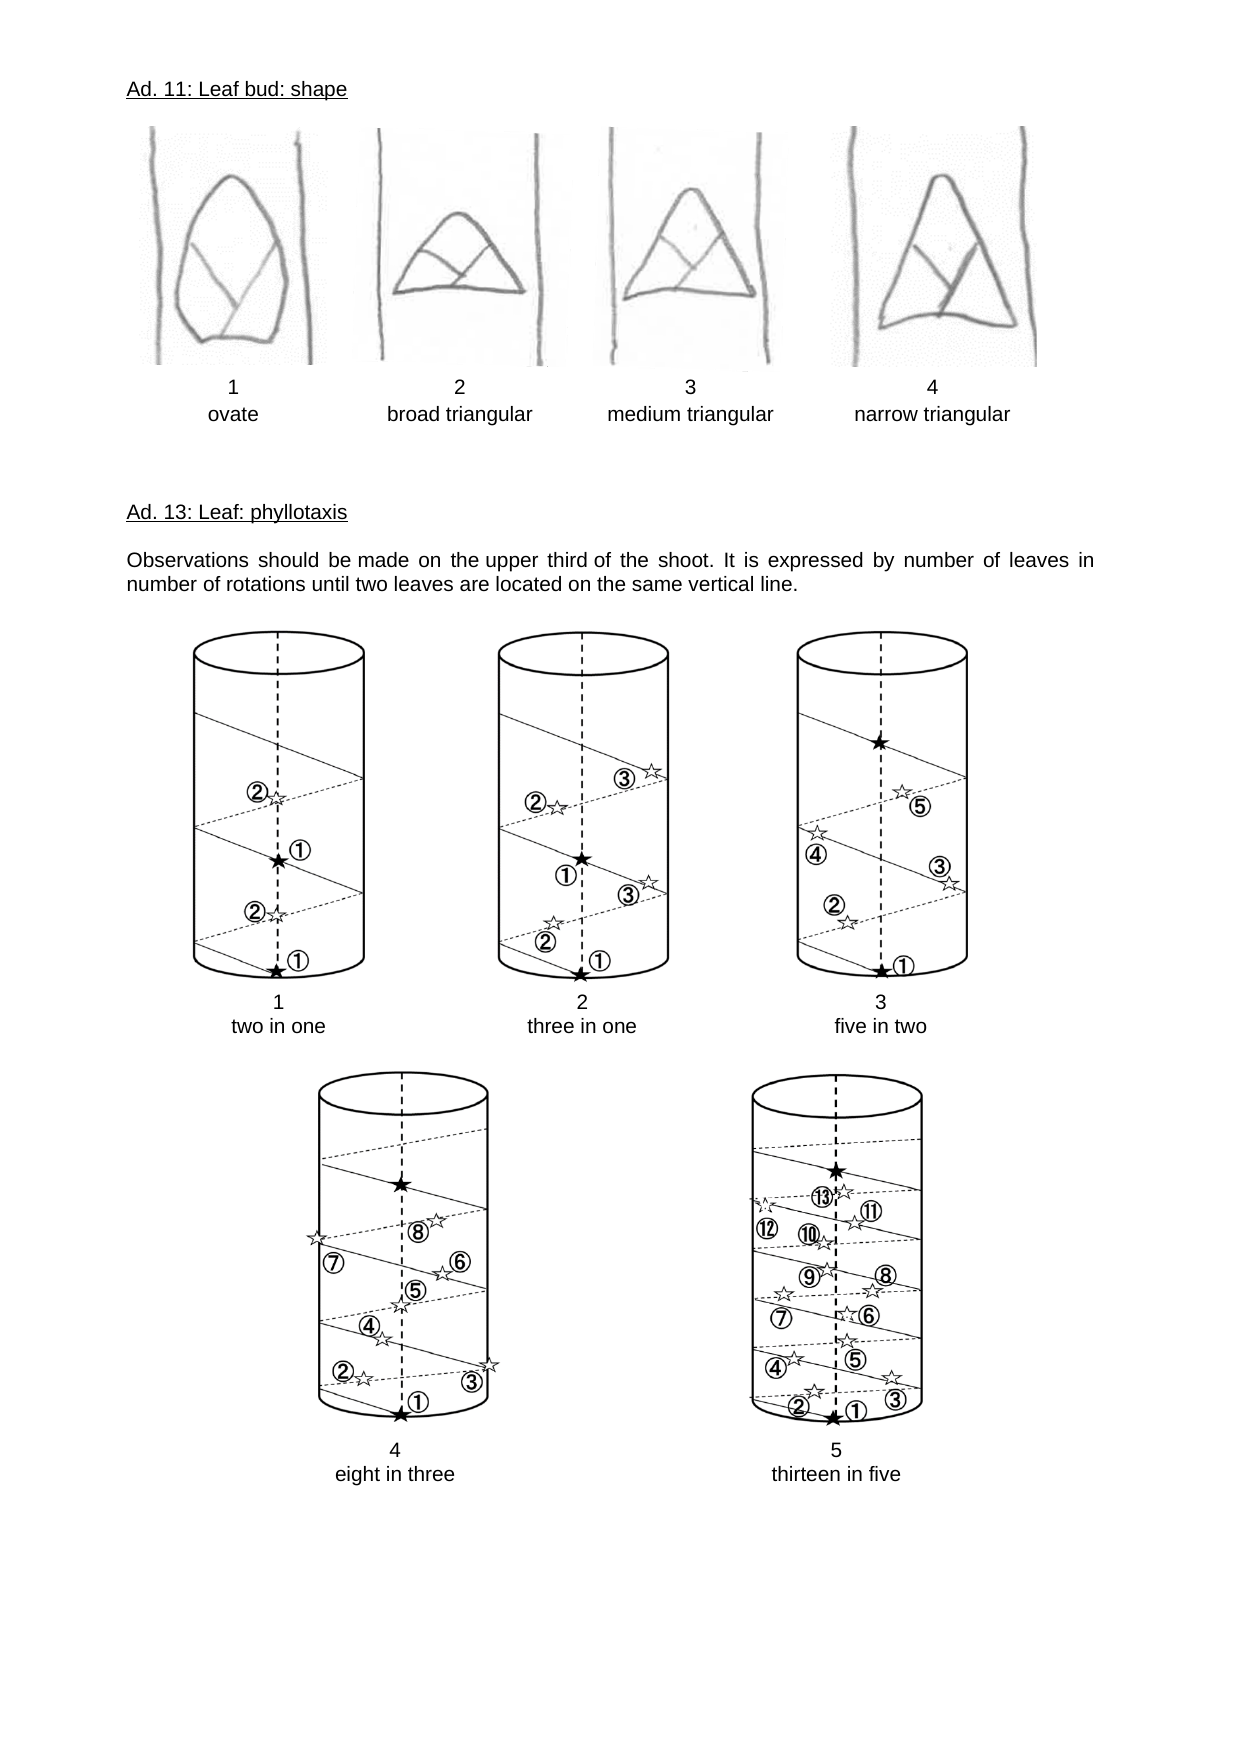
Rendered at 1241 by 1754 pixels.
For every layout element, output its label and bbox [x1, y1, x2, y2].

picture [137, 126, 329, 365]
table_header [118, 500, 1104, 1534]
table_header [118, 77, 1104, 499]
picture [752, 619, 1010, 991]
picture [705, 1062, 967, 1439]
picture [265, 1062, 525, 1436]
picture [828, 126, 1037, 367]
picture [453, 619, 712, 991]
picture [592, 126, 789, 372]
picture [149, 619, 408, 991]
picture [351, 126, 573, 367]
